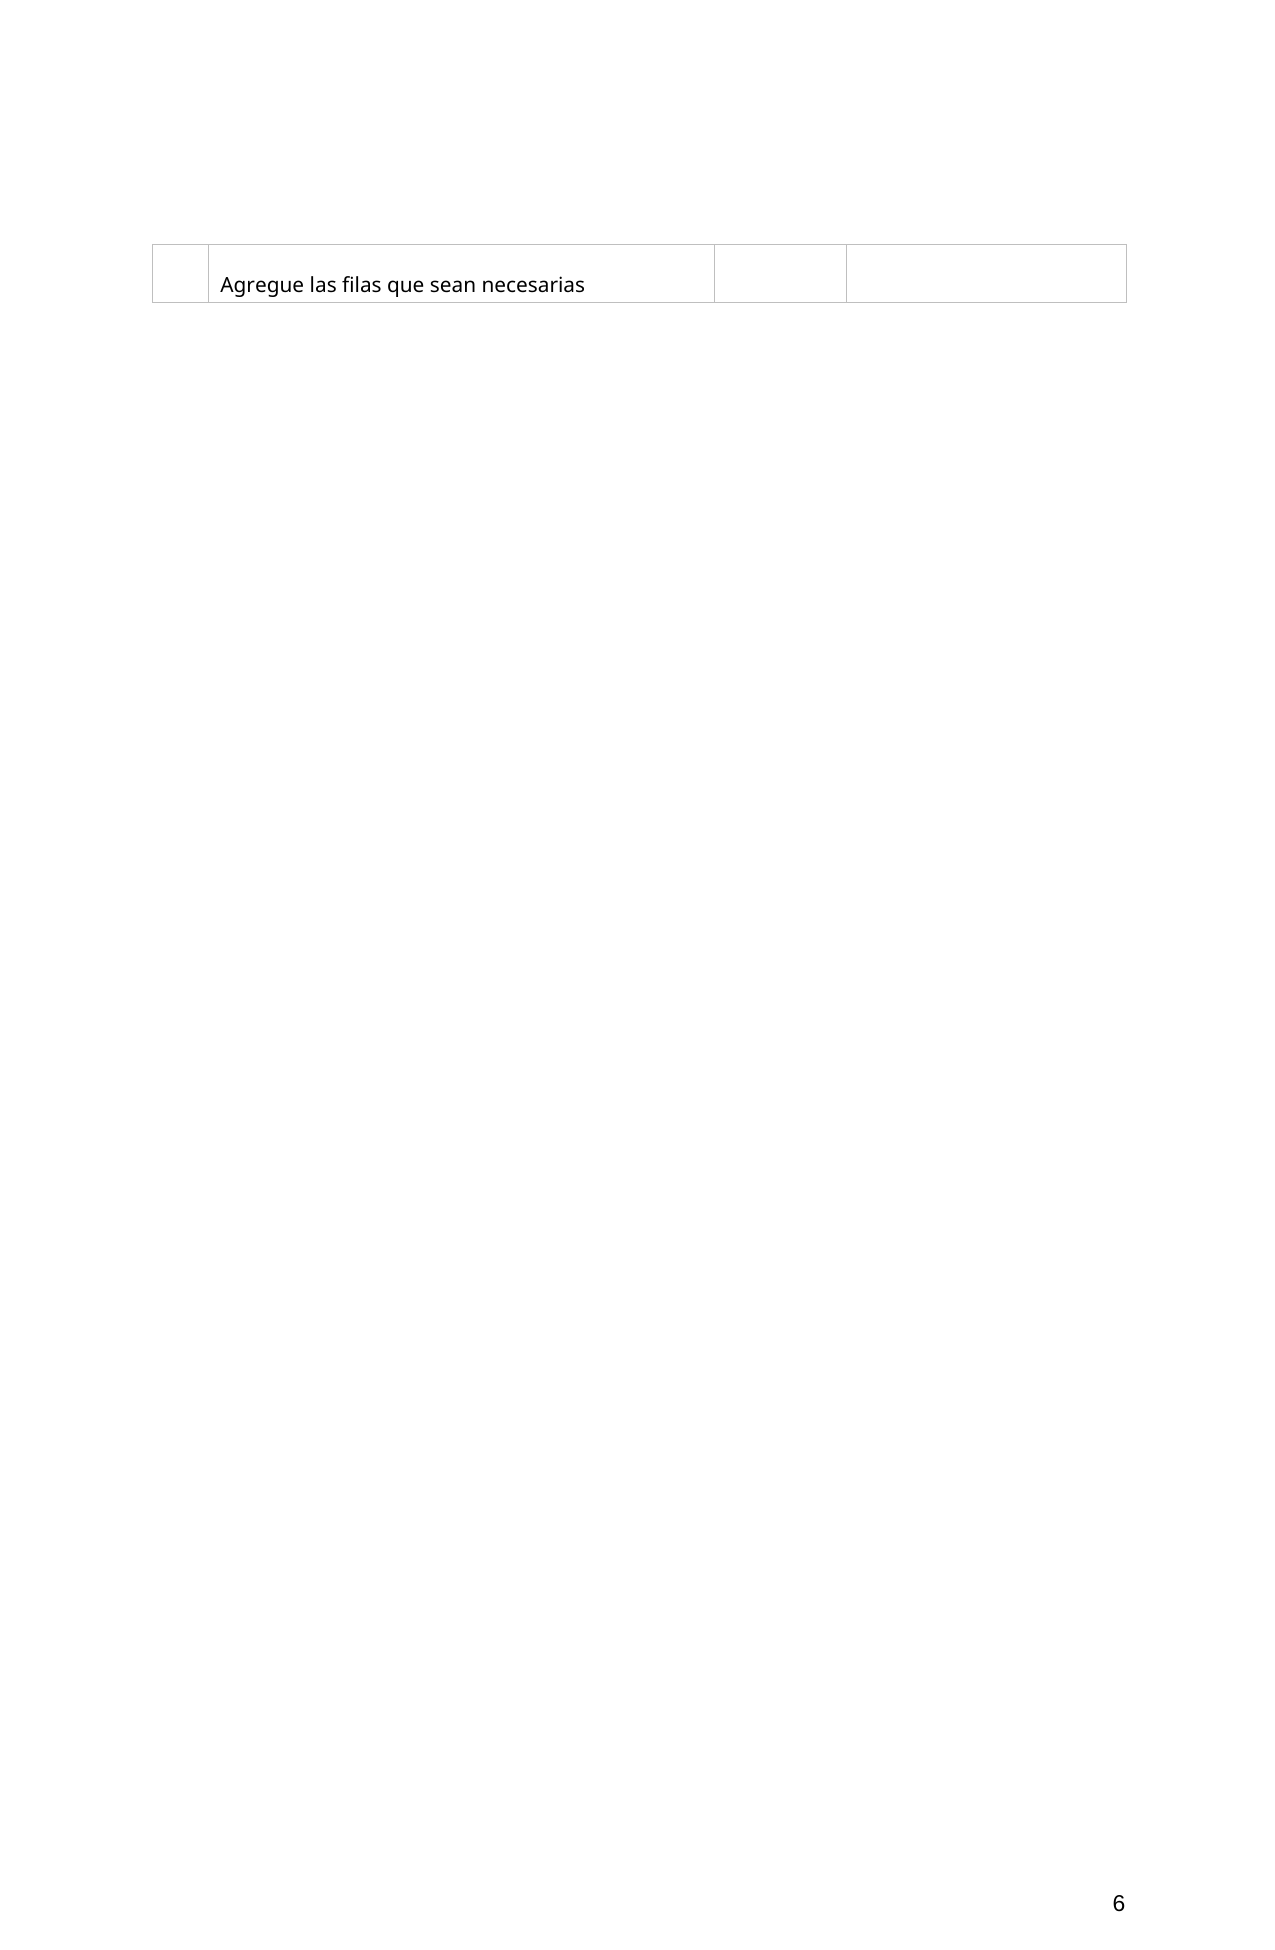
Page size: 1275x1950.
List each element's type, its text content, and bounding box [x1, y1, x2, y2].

table_cell Agregue las filas que sean necesarias [209, 245, 714, 302]
table_cell [153, 245, 208, 302]
table_cell [715, 245, 846, 302]
table_cell [847, 245, 1126, 302]
